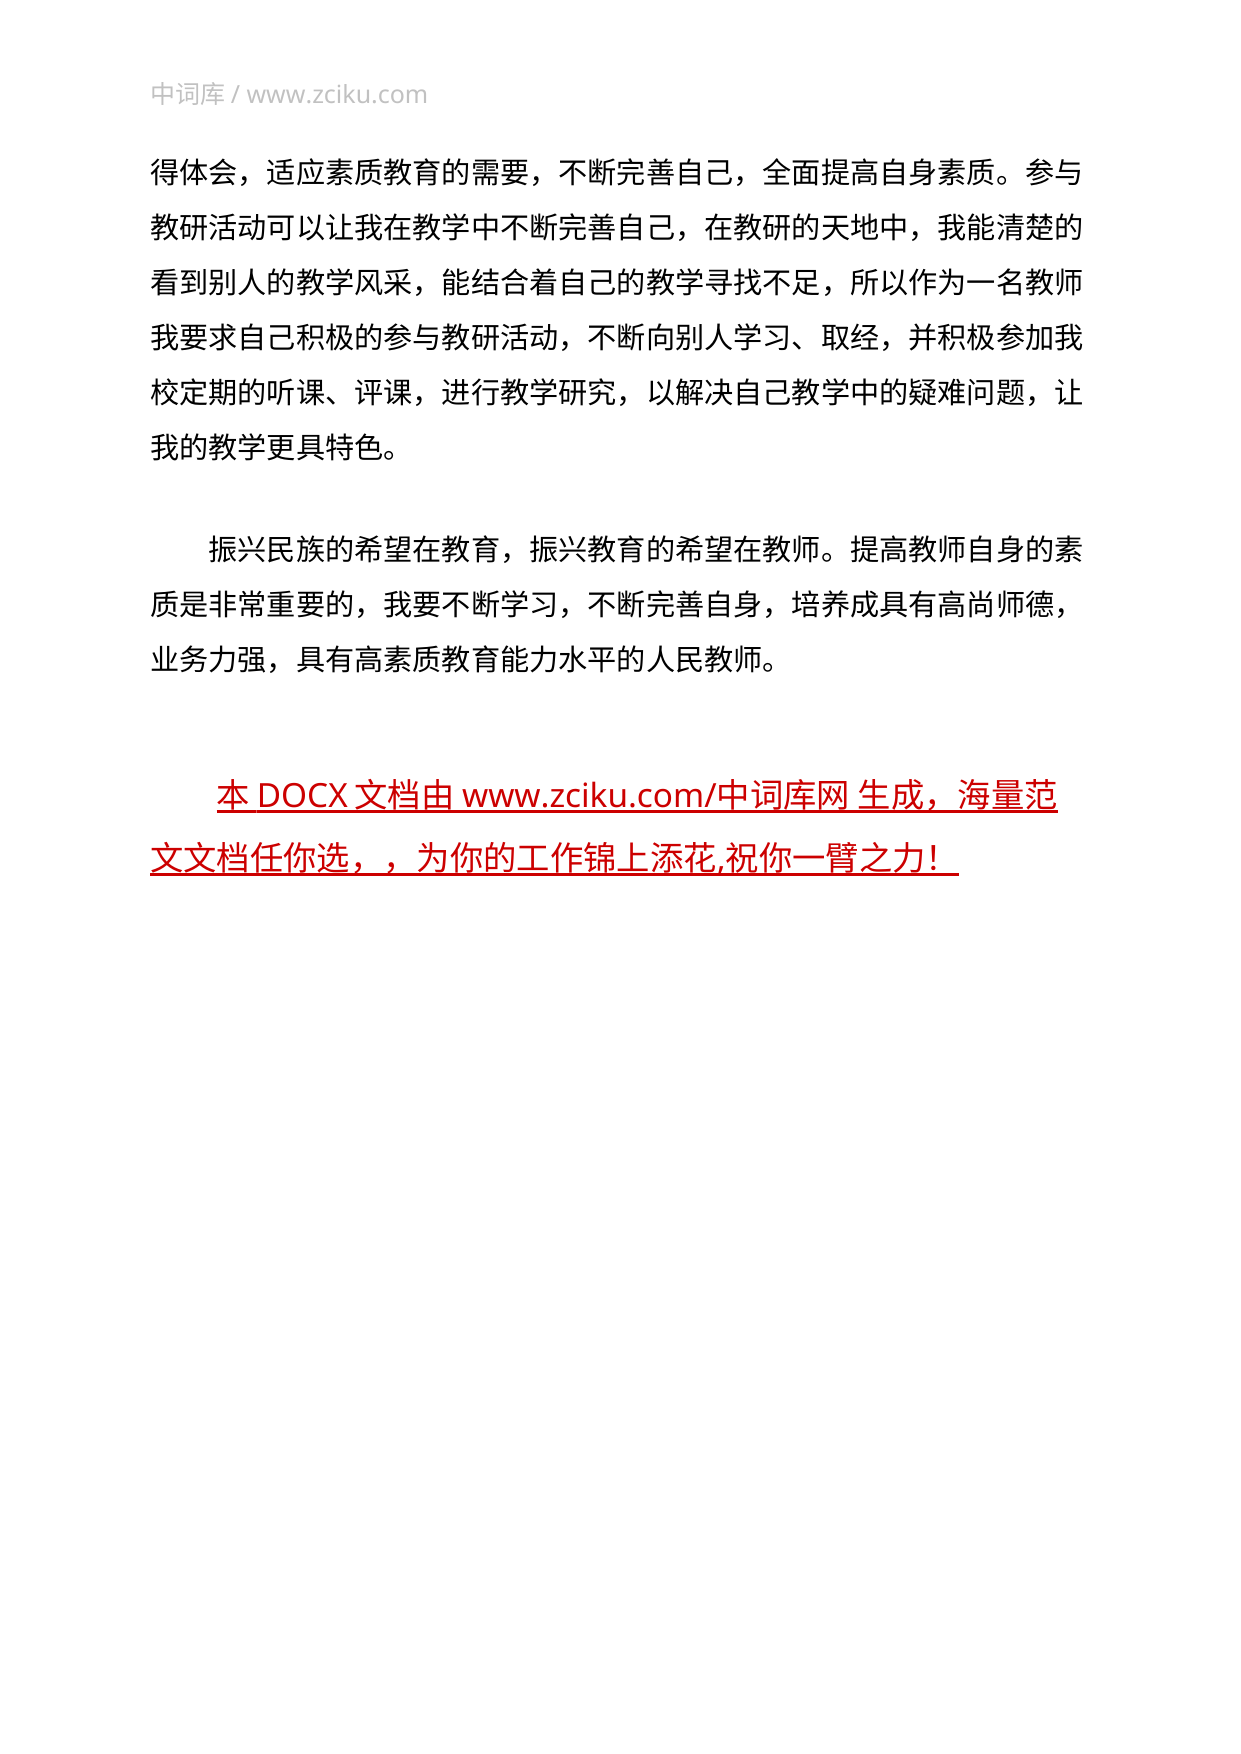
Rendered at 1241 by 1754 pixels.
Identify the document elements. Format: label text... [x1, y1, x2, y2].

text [150, 150, 1090, 467]
text 本DOCX文档由 www.zciku.com/中词库网 生成，海量范文文档任你选，，为你的工作锦上添花,祝你一臂之力！ [150, 769, 1090, 880]
text 振兴民族的希望在教育，振兴教育的希望在教师。提高教师自身的素质是非常重要的，我要不断学习，不断完善自身，培养成具有高尚师德，业务力强，具有高素质教育能力水平的人民教师。 [150, 526, 1090, 678]
